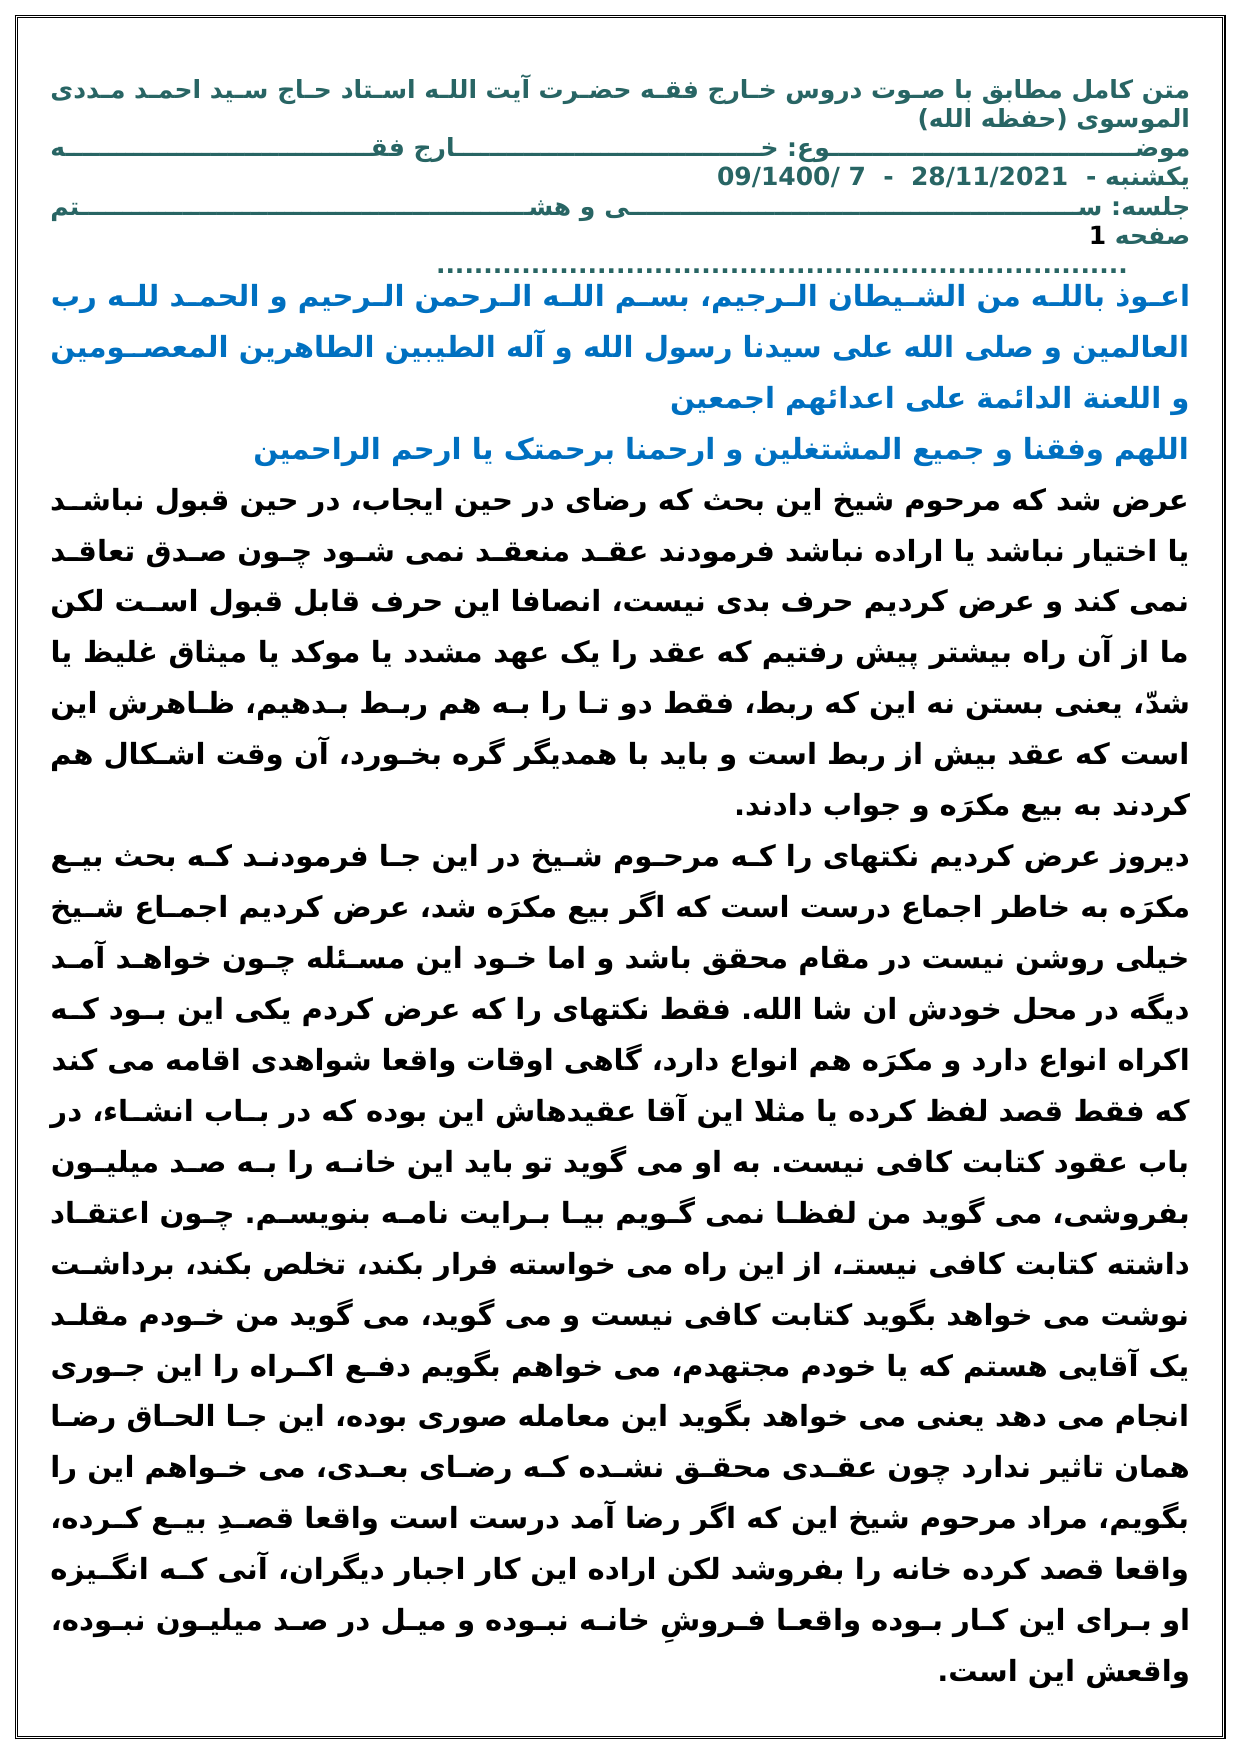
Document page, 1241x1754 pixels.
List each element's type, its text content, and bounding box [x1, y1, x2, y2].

text اعوذ بالله من الشیطان الرجیم، بسم الله الرحمن الرحیم و الحمد لله رب العالمین و صلی الله علی سیدنا رسول الله و آله الطیبین الطاهرین المعصومین و اللعنة الدائمة علی اعدائهم اجمعین [50, 279, 1190, 415]
text دیروز عرض کردیم نکتهای را که مرحوم شیخ در این جا فرمودند که بحث بیع مکرَه به خاطر اجماع درست است که اگر بیع مکرَه شد، عرض کردیم اجماع شیخ خیلی روشن نیست در مقام محقق باشد و اما خود این مسئله چون خواهد آمد دیگه در محل خودش ان شا الله. فقط نکتهای را که عرض کردم یکی این بود که اکراه انواع دارد و مکرَه هم انواع دارد، گاهی اوقات واقعا شواهدی اقامه می کند که فقط قصد لفظ کرده یا مثلا این آقا عقیدهاش این بوده که در باب انشاء، در باب عقود کتابت کافی نیست. به او می گوید تو باید این خانه را به صد میلیون بفروشی، می گوید من لفظا نمی گویم بیا برایت نامه بنویسم. چون اعتقاد داشته کتابت کافی نیستـ، از این راه می خواسته فرار بکند، تخلص بکند، برداشت نوشت می خواهد بگوید کتابت کافی نیست و می گوید، می گوید من خودم مقلد یک آقایی هستم که یا خودم مجتهدم، می خواهم بگویم دفع اکراه را این جوری انجام می دهد یعنی می خواهد بگوید این معامله صوری بوده، این جا الحاق رضا همان تاثیر ندارد چون عقدی محقق نشده که رضای بعدی، می خواهم این را بگویم، مراد مرحوم شیخ این که اگر رضا آمد درست است واقعا قصدِ بیع کرده، واقعا قصد کرده خانه را بفروشد لکن اراده این کار اجبار دیگران، آنی که انگیزه او برای این کار بوده واقعا فروشِ خانه نبوده و میل در صد میلیون نبوده، واقعش این است. [50, 839, 1190, 1688]
text عرض شد که مرحوم شیخ این بحث که رضای در حین ایجاب، در حین قبول نباشد یا اختیار نباشد یا اراده نباشد فرمودند عقد منعقد نمی شود چون صدق تعاقد نمی کند و عرض کردیم حرف بدی نیست، انصافا این حرف قابل قبول است لکن ما از آن راه بیشتر پیش رفتیم که عقد را یک عهد مشدد یا موکد یا میثاق غلیظ یا شدّ، یعنی بستن نه این که ربط، فقط دو تا را به هم ربط بدهیم، ظاهرش این است که عقد بیش از ربط است و باید با همدیگر گره بخورد، آن وقت اشکال هم کردند به بیع مکرَه و جواب دادند. [50, 483, 1190, 822]
text اللهم وفقنا و جمیع المشتغلین و ارحمنا برحمتک یا ارحم الراحمین [50, 432, 1190, 466]
